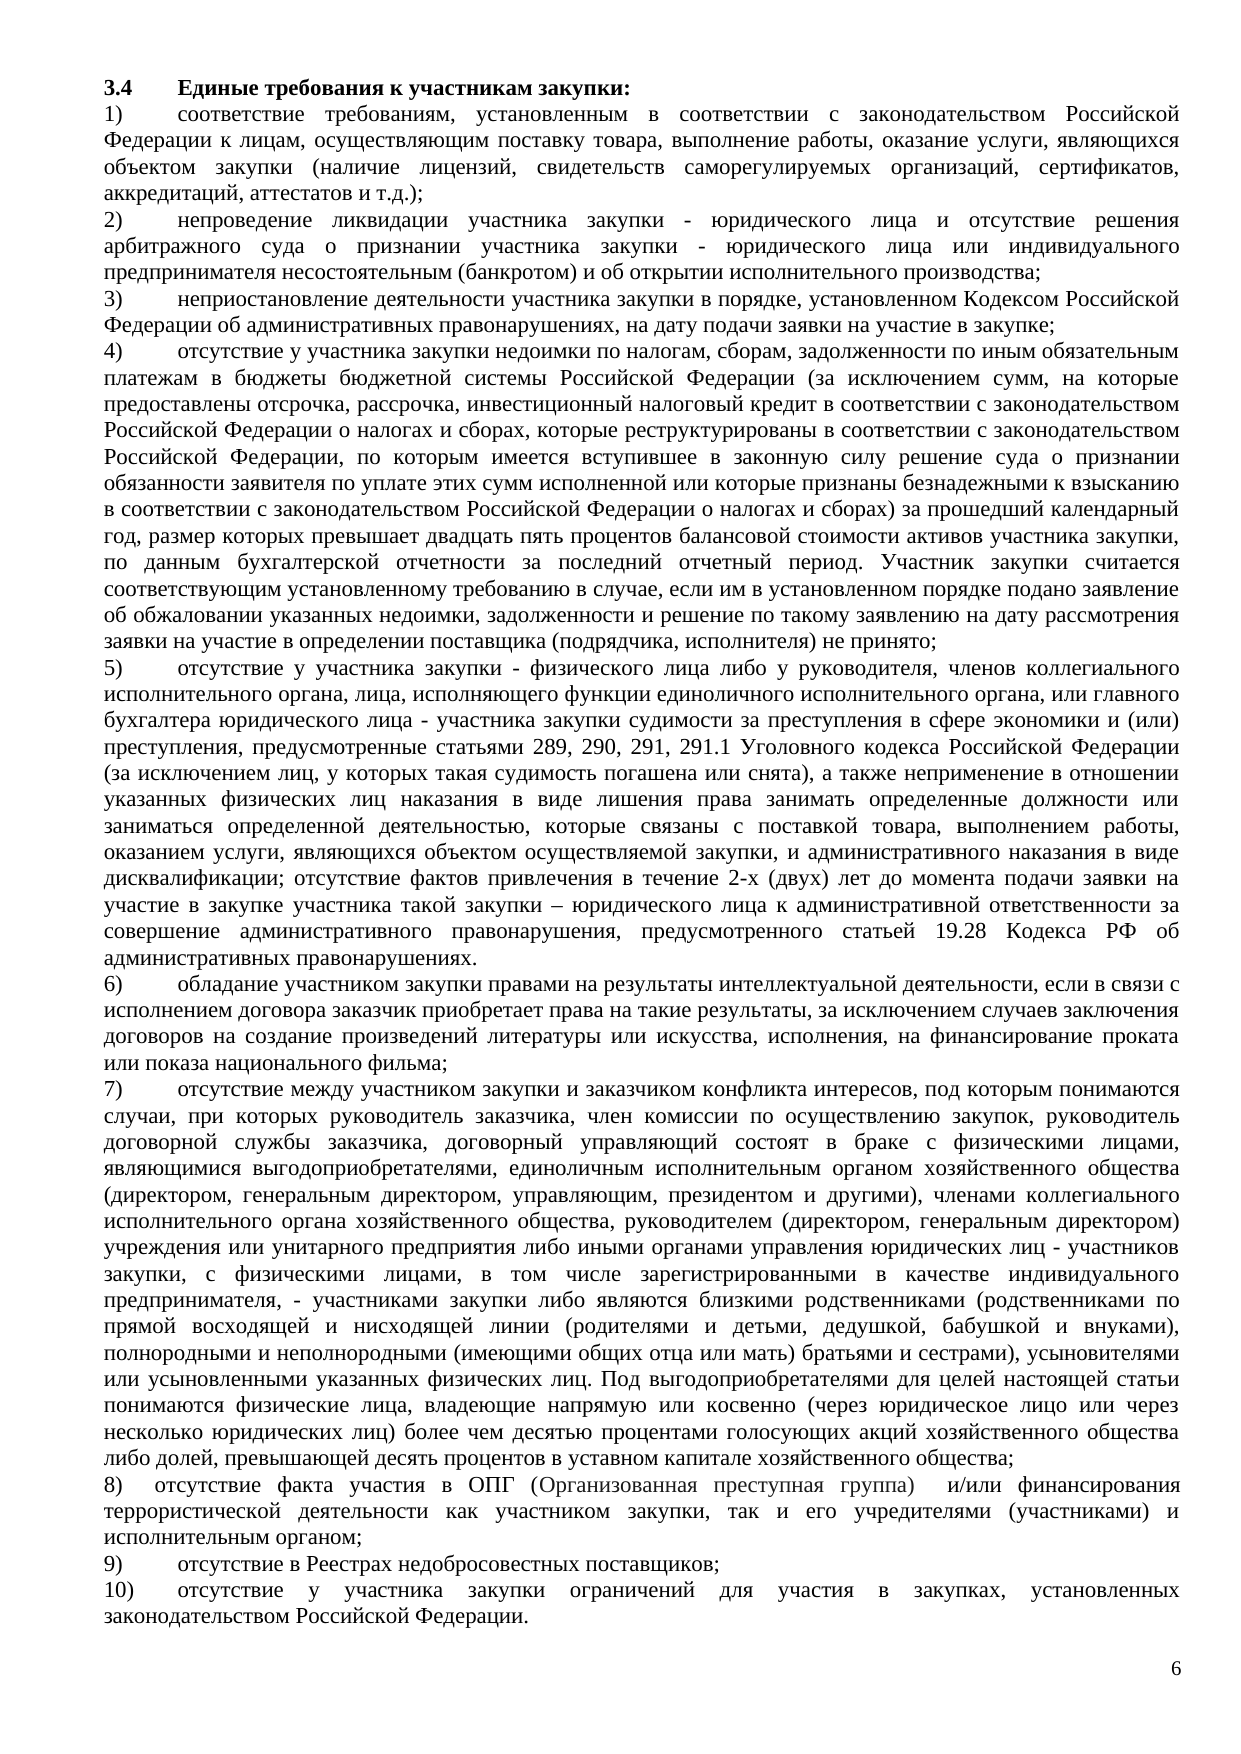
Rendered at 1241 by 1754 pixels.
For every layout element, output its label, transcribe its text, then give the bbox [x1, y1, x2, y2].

list отсутствие между участником закупки и заказчиком конфликта интересов, под которым понимаются случаи, при которых руководитель заказчика, член комиссии по осуществлению закупок, руководитель договорной службы заказчика, договорный управляющий состоят в браке с физическими лицами, являющимися выгодоприобретателями, единоличным исполнительным органом хозяйственного общества (директором, генеральным директором, управляющим, президентом и другими), членами коллегиального исполнительного органа хозяйственного общества, руководителем (директором, генеральным директором) учреждения или унитарного предприятия либо иными органами управления юридических лиц - участников закупки, с физическими лицами, в том числе зарегистрированными в качестве индивидуального предпринимателя, - участниками закупки либо являются близкими родственниками (родственниками по прямой восходящей и нисходящей линии (родителями и детьми, дедушкой, бабушкой и внуками), полнородными и неполнородными (имеющими общих отца или мать) братьями и сестрами), усыновителями или усыновленными указанных физических лиц. Под выгодоприобретателями для целей настоящей статьи понимаются физические лица, владеющие напрямую или косвенно (через юридическое лицо или через несколько юридических лиц) более чем десятью процентами голосующих акций хозяйственного общества либо долей, превышающей десять процентов в уставном капитале хозяйственного общества; [103, 1075, 1181, 1471]
list обладание участником закупки правами на результаты интеллектуальной деятельности, если в связи с исполнением договора заказчик приобретает права на такие результаты, за исключением случаев заключения договоров на создание произведений литературы или искусства, исполнения, на финансирование проката или показа национального фильма; [103, 970, 1181, 1075]
list непроведение ликвидации участника закупки - юридического лица и отсутствие решения арбитражного суда о признании участника закупки - юридического лица или индивидуального предпринимателя несостоятельным (банкротом) и об открытии исполнительного производства; [103, 206, 1181, 285]
list отсутствие в Реестрах недобросовестных поставщиков; [103, 1550, 1181, 1576]
list отсутствие у участника закупки - физического лица либо у руководителя, членов коллегиального исполнительного органа, лица, исполняющего функции единоличного исполнительного органа, или главного бухгалтера юридического лица - участника закупки судимости за преступления в сфере экономики и (или) преступления, предусмотренные статьями 289, 290, 291, 291.1 Уголовного кодекса Российской Федерации (за исключением лиц, у которых такая судимость погашена или снята), а также неприменение в отношении указанных физических лиц наказания в виде лишения права занимать определенные должности или заниматься определенной деятельностью, которые связаны с поставкой товара, выполнением работы, оказанием услуги, являющихся объектом осуществляемой закупки, и административного наказания в виде дисквалификации; отсутствие фактов привлечения в течение 2-х (двух) лет до момента подачи заявки на участие в закупке участника такой закупки – юридического лица к административной ответственности за совершение административного правонарушения, предусмотренного статьей 19.28 Кодекса РФ об административных правонарушениях. [103, 654, 1181, 970]
text 8) отсутствие факта участия в ОПГ (Организованная преступная группа) и/или финансирования террористической деятельности как участником закупки, так и его учредителями (участниками) и исполнительным органом; [103, 1471, 1181, 1550]
list неприостановление деятельности участника закупки в порядке, установленном Кодексом Российской Федерации об административных правонарушениях, на дату подачи заявки на участие в закупке; [103, 285, 1181, 337]
list отсутствие у участника закупки ограничений для участия в закупках, установленных законодательством Российской Федерации. [103, 1576, 1181, 1629]
list соответствие требованиям, установленным в соответствии с законодательством Российской Федерации к лицам, осуществляющим поставку товара, выполнение работы, оказание услуги, являющихся объектом закупки (наличие лицензий, свидетельств саморегулируемых организаций, сертификатов, аккредитаций, аттестатов и т.д.); [103, 100, 1181, 206]
list Единые требования к участникам закупки: [103, 74, 1181, 100]
list отсутствие у участника закупки недоимки по налогам, сборам, задолженности по иным обязательным платежам в бюджеты бюджетной системы Российской Федерации (за исключением сумм, на которые предоставлены отсрочка, рассрочка, инвестиционный налоговый кредит в соответствии с законодательством Российской Федерации о налогах и сборах, которые реструктурированы в соответствии с законодательством Российской Федерации, по которым имеется вступившее в законную силу решение суда о признании обязанности заявителя по уплате этих сумм исполненной или которые признаны безнадежными к взысканию в соответствии с законодательством Российской Федерации о налогах и сборах) за прошедший календарный год, размер которых превышает двадцать пять процентов балансовой стоимости активов участника закупки, по данным бухгалтерской отчетности за последний отчетный период. Участник закупки считается соответствующим установленному требованию в случае, если им в установленном порядке подано заявление об обжаловании указанных недоимки, задолженности и решение по такому заявлению на дату рассмотрения заявки на участие в определении поставщика (подрядчика, исполнителя) не принято; [103, 337, 1181, 654]
